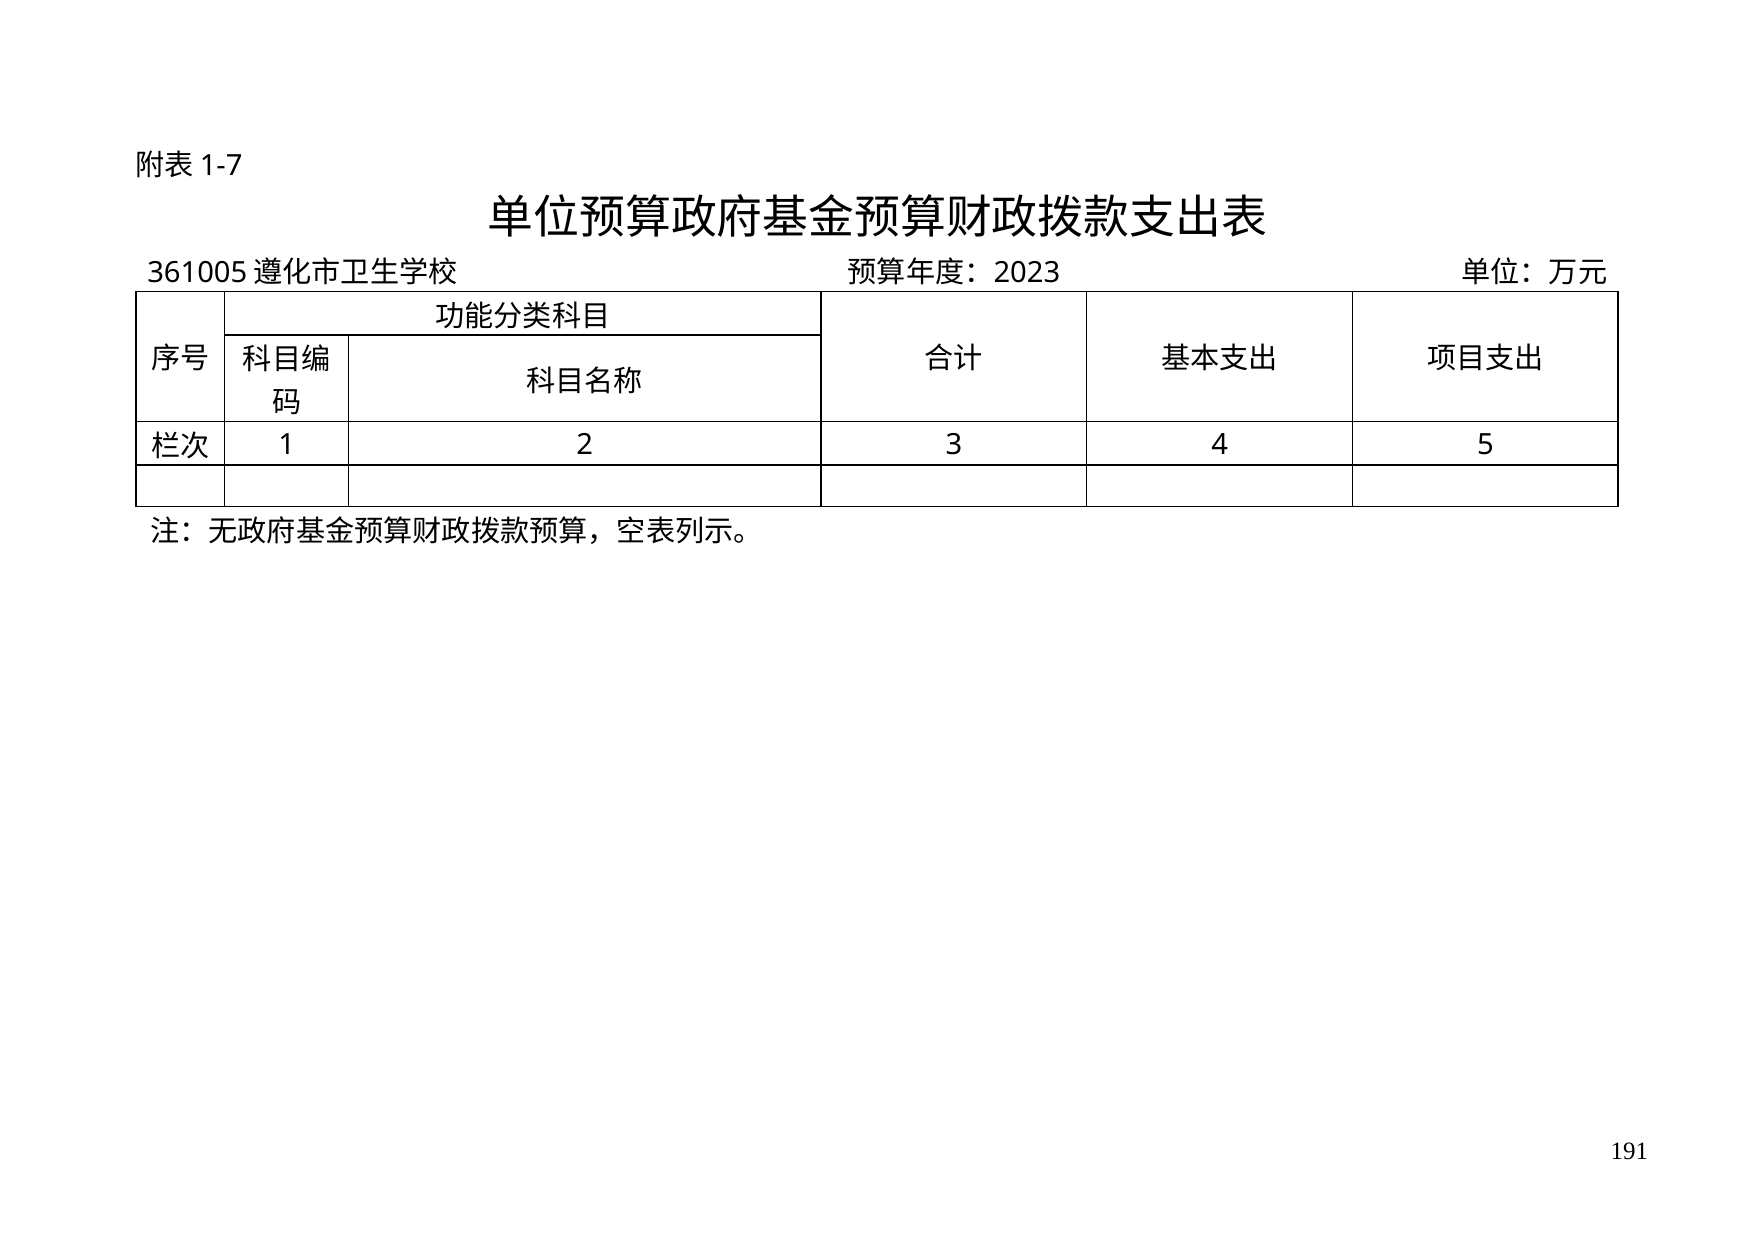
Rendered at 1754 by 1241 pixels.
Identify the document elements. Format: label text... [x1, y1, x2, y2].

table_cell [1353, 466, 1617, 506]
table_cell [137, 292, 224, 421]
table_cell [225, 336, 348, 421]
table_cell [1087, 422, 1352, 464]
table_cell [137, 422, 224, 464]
text 注：无政府基金预算财政拨款预算，空表列示。 [106, 507, 1648, 549]
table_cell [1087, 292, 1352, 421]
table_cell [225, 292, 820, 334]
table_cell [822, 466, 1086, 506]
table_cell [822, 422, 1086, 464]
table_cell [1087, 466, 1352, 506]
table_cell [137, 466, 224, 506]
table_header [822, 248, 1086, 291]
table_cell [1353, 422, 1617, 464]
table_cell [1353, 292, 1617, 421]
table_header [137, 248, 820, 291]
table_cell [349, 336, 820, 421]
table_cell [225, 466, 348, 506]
text 单位预算政府基金预算财政拨款支出表 [106, 184, 1648, 247]
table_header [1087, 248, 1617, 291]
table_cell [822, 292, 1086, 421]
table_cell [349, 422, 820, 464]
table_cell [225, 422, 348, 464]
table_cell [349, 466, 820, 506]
text 附表1-7 [106, 142, 1648, 184]
